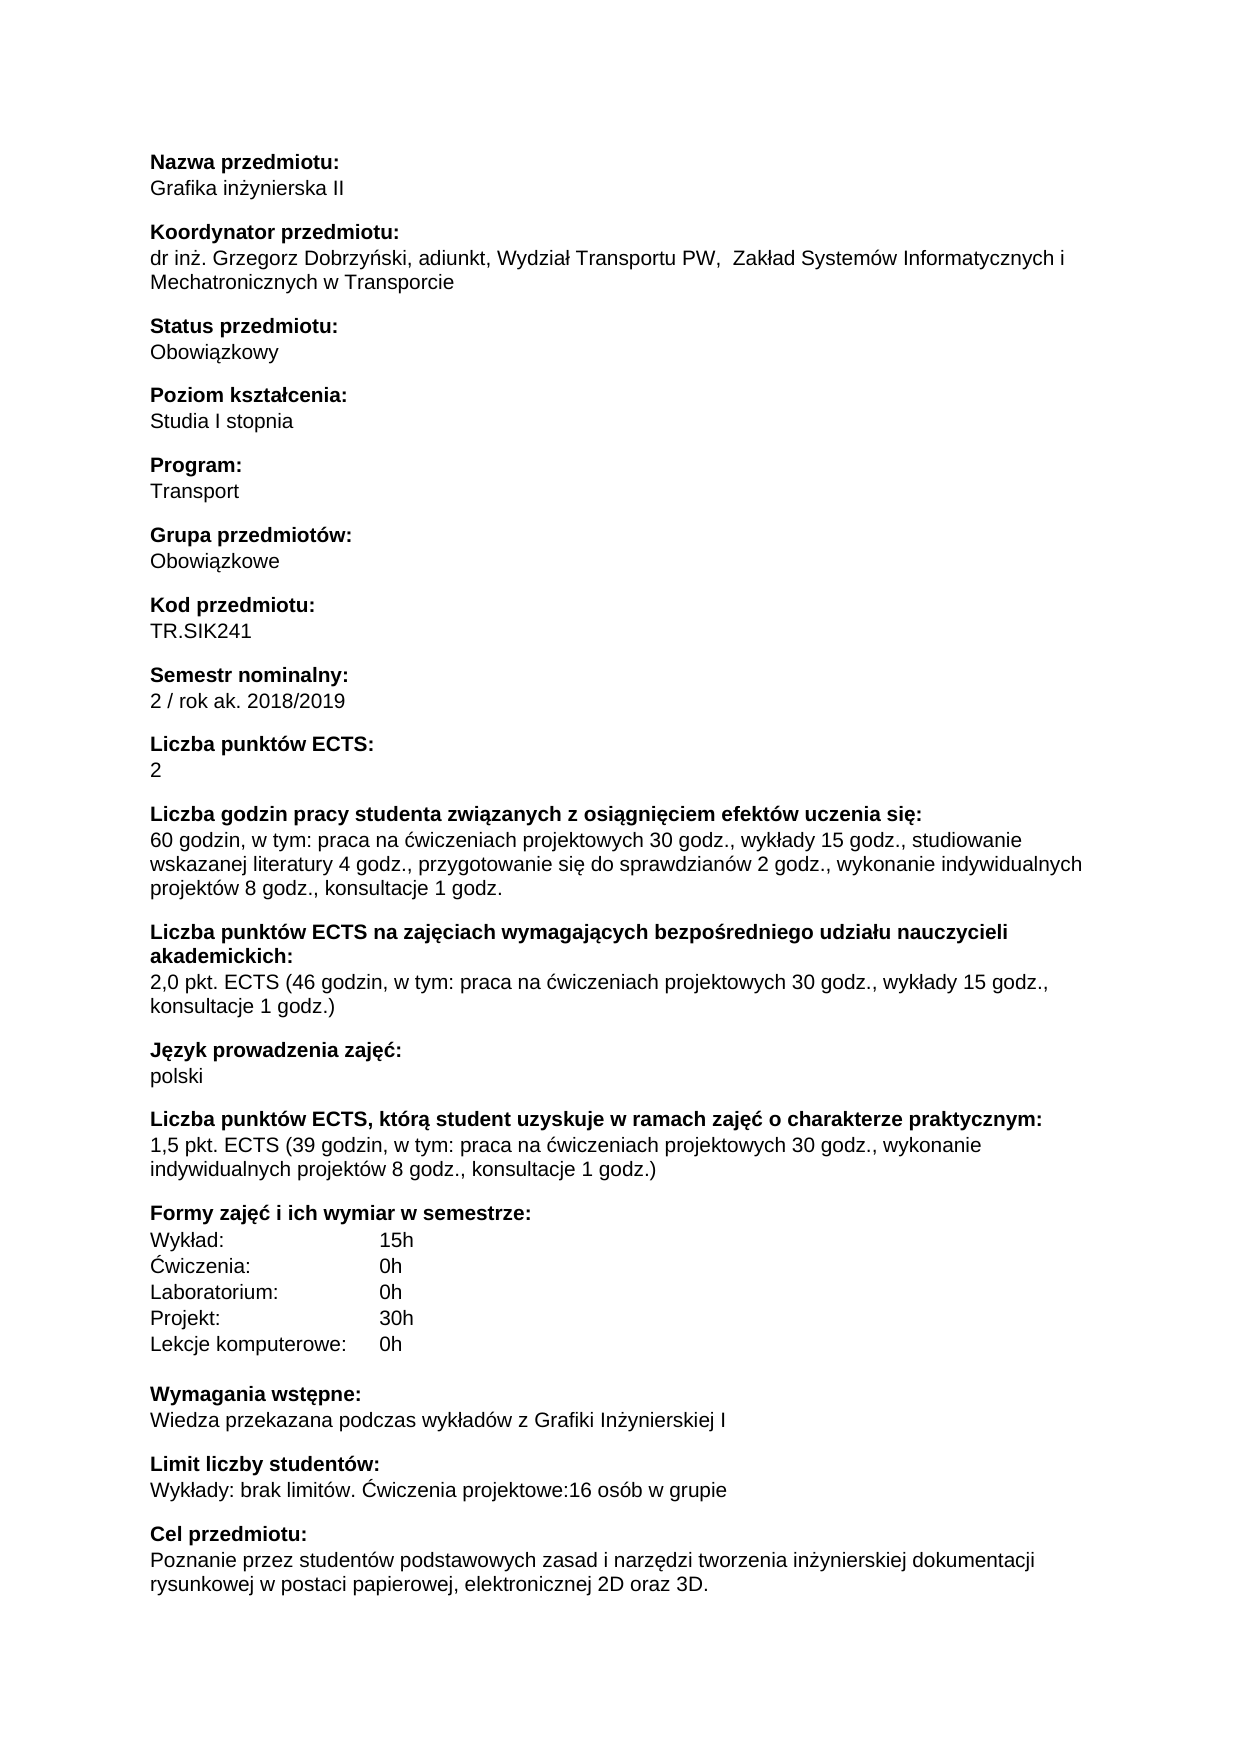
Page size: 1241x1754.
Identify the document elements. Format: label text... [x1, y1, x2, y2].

text Liczba punktów ECTS, którą student uzyskuje w ramach zajęć o charakterze praktycznym: [150, 1107, 1090, 1131]
table_header Wykład: [140, 1228, 367, 1252]
text Program: [150, 453, 1090, 477]
text polski [150, 1063, 1090, 1087]
text Liczba punktów ECTS na zajęciach wymagających bezpośredniego udziału nauczycieli akademickich: [150, 920, 1090, 968]
text Grupa przedmiotów: [150, 523, 1090, 547]
table_cell 30h [369, 1304, 597, 1330]
table_header 15h [369, 1228, 597, 1252]
text dr inż. Grzegorz Dobrzyński, adiunkt, Wydział Transportu PW, Zakład Systemów Informatycznych i Mechatronicznych w Transporcie [150, 246, 1090, 294]
table_cell Laboratorium: [140, 1280, 367, 1304]
text Język prowadzenia zajęć: [150, 1037, 1090, 1061]
text Wiedza przekazana podczas wykładów z Grafiki Inżynierskiej I [150, 1408, 1090, 1432]
text Transport [150, 479, 1090, 503]
text Liczba godzin pracy studenta związanych z osiągnięciem efektów uczenia się: [150, 802, 1090, 826]
text Limit liczby studentów: [150, 1452, 1090, 1476]
text Kod przedmiotu: [150, 593, 1090, 617]
text Cel przedmiotu: [150, 1521, 1090, 1545]
text Grafika inżynierska II [150, 176, 1090, 200]
text Studia I stopnia [150, 409, 1090, 433]
text Formy zajęć i ich wymiar w semestrze: [150, 1201, 1090, 1225]
text 2 / rok ak. 2018/2019 [150, 688, 1090, 712]
table_cell 0h [369, 1278, 597, 1304]
text Obowiązkowe [150, 549, 1090, 573]
text 60 godzin, w tym: praca na ćwiczeniach projektowych 30 godz., wykłady 15 godz., studiowanie wskazanej literatury 4 godz., przygotowanie się do sprawdzianów 2 godz., wykonanie indywidualnych projektów 8 godz., konsultacje 1 godz. [150, 828, 1090, 900]
table_cell 0h [369, 1330, 597, 1356]
text Poziom kształcenia: [150, 383, 1090, 407]
text 1,5 pkt. ECTS (39 godzin, w tym: praca na ćwiczeniach projektowych 30 godz., wykonanie indywidualnych projektów 8 godz., konsultacje 1 godz.) [150, 1133, 1090, 1181]
text Wymagania wstępne: [150, 1382, 1090, 1406]
table_cell Lekcje komputerowe: [140, 1332, 367, 1356]
table_cell Projekt: [140, 1306, 367, 1330]
text Koordynator przedmiotu: [150, 220, 1090, 244]
text 2 [150, 758, 1090, 782]
text Nazwa przedmiotu: [150, 150, 1090, 174]
text TR.SIK241 [150, 619, 1090, 643]
text Status przedmiotu: [150, 313, 1090, 337]
text Wykłady: brak limitów. Ćwiczenia projektowe:16 osób w grupie [150, 1478, 1090, 1502]
text 2,0 pkt. ECTS (46 godzin, w tym: praca na ćwiczeniach projektowych 30 godz., wykłady 15 godz., konsultacje 1 godz.) [150, 970, 1090, 1018]
text Liczba punktów ECTS: [150, 732, 1090, 756]
text Semestr nominalny: [150, 662, 1090, 686]
text Obowiązkowy [150, 339, 1090, 363]
text Poznanie przez studentów podstawowych zasad i narzędzi tworzenia inżynierskiej dokumentacji rysunkowej w postaci papierowej, elektronicznej 2D oraz 3D. [150, 1547, 1090, 1595]
table_cell 0h [369, 1252, 597, 1278]
table_cell Ćwiczenia: [140, 1254, 367, 1278]
